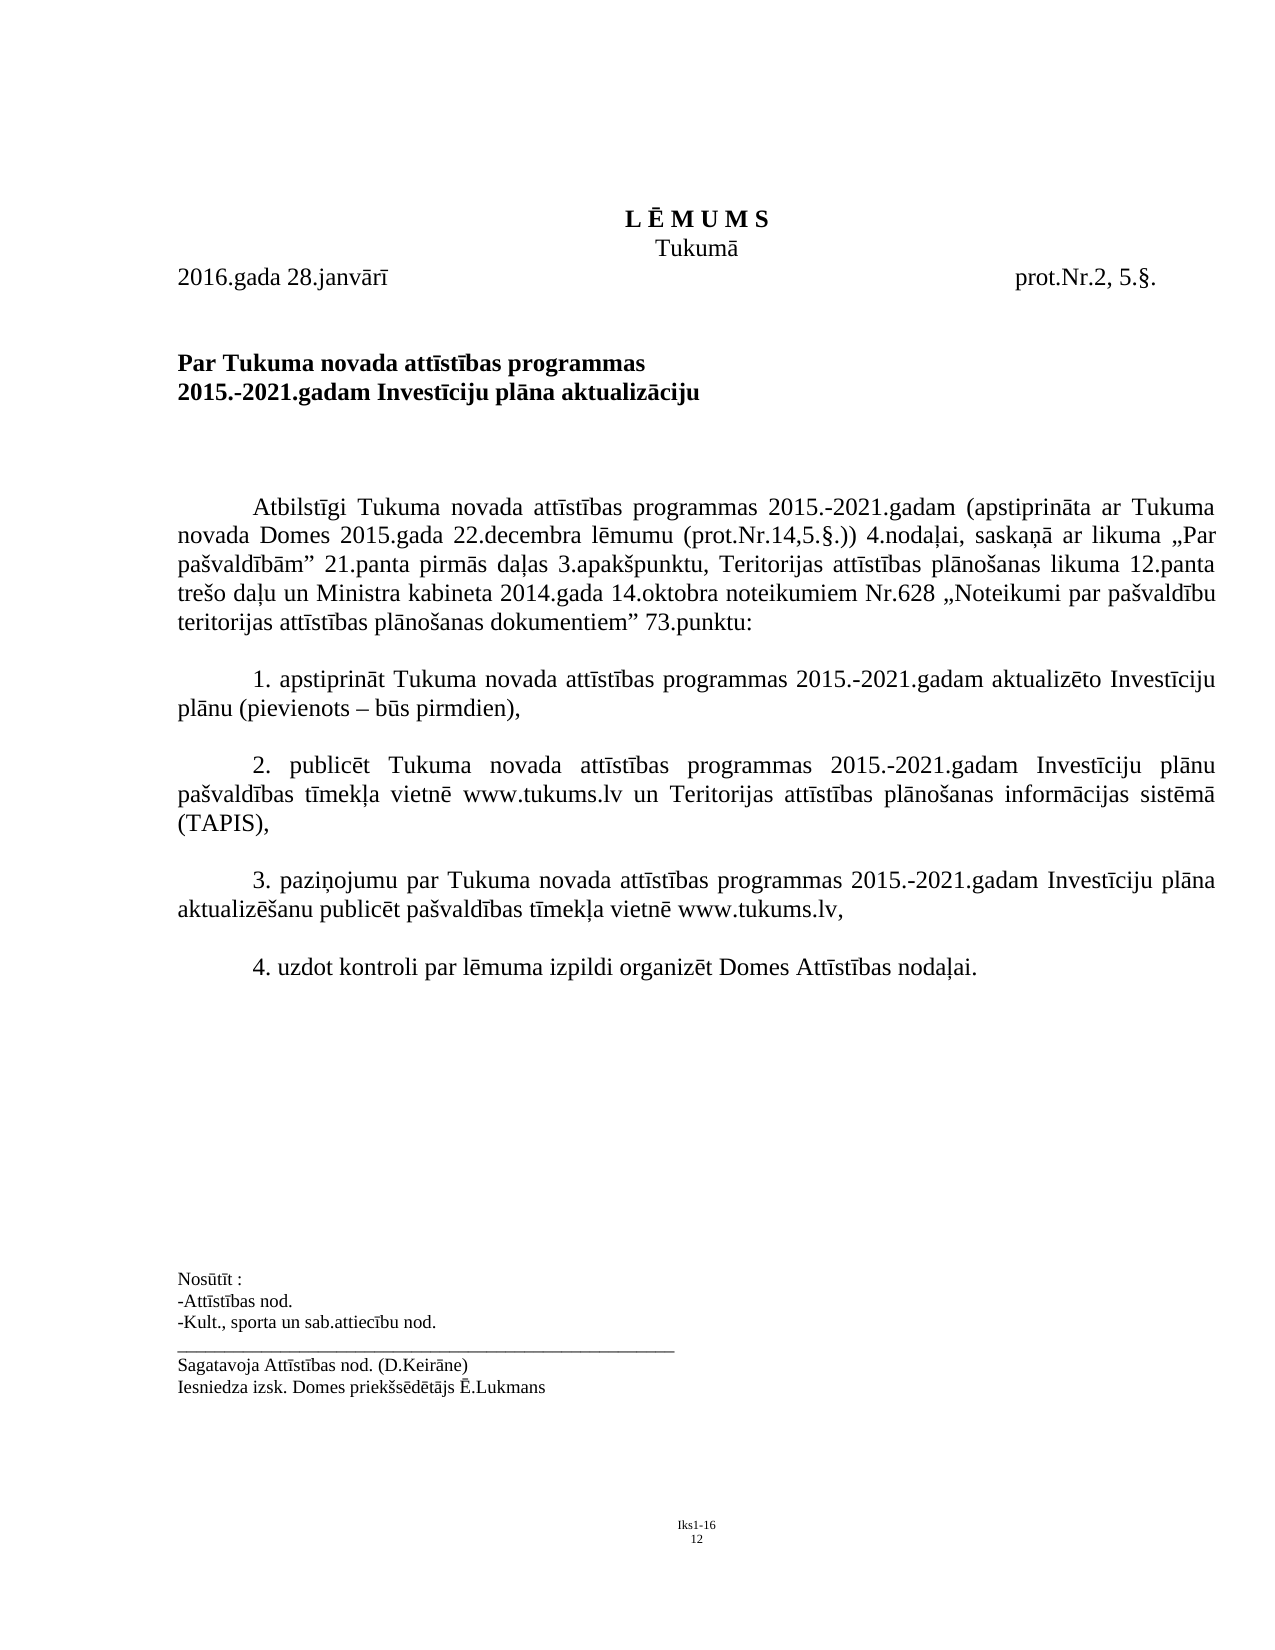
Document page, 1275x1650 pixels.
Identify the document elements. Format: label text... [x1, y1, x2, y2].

text L Ē M U M S [177, 204, 1216, 233]
text 4. uzdot kontroli par lēmuma izpildi organizēt Domes Attīstības nodaļai. [177, 952, 1216, 981]
text Iesniedza izsk. Domes priekšsēdētājs Ē.Lukmans [177, 1376, 1216, 1397]
text 1. apstiprināt Tukuma novada attīstības programmas 2015.-2021.gadam aktualizēto Investīciju plānu (pievienots – būs pirmdien), [177, 664, 1216, 722]
text Sagatavoja Attīstības nod. (D.Keirāne) [177, 1354, 1216, 1376]
text _____________________________________________________ [177, 1333, 1216, 1354]
text 2015.-2021.gadam Investīciju plāna aktualizāciju [177, 377, 1216, 406]
text 2. publicēt Tukuma novada attīstības programmas 2015.-2021.gadam Investīciju plānu pašvaldības tīmekļa vietnē www.tukums.lv un Teritorijas attīstības plānošanas informācijas sistēmā (TAPIS), [177, 751, 1216, 837]
text -Kult., sporta un sab.attiecību nod. [177, 1311, 1216, 1333]
text 2016.gada 28.janvārī prot.Nr.2, 5.§. [177, 262, 1216, 291]
text -Attīstības nod. [177, 1290, 1216, 1311]
text Par Tukuma novada attīstības programmas [177, 348, 1216, 377]
text Atbilstīgi Tukuma novada attīstības programmas 2015.-2021.gadam (apstiprināta ar Tukuma novada Domes 2015.gada 22.decembra lēmumu (prot.Nr.14,5.§.)) 4.nodaļai, saskaņā ar likuma „Par pašvaldībām” 21.panta pirmās daļas 3.apakšpunktu, Teritorijas attīstības plānošanas likuma 12.panta trešo daļu un Ministra kabineta 2014.gada 14.oktobra noteikumiem Nr.628 „Noteikumi par pašvaldību teritorijas attīstības plānošanas dokumentiem” 73.punktu: [177, 492, 1216, 636]
text 3. paziņojumu par Tukuma novada attīstības programmas 2015.-2021.gadam Investīciju plāna aktualizēšanu publicēt pašvaldības tīmekļa vietnē www.tukums.lv, [177, 866, 1216, 923]
text Nosūtīt : [177, 1268, 1216, 1290]
text Tukumā [177, 233, 1216, 262]
